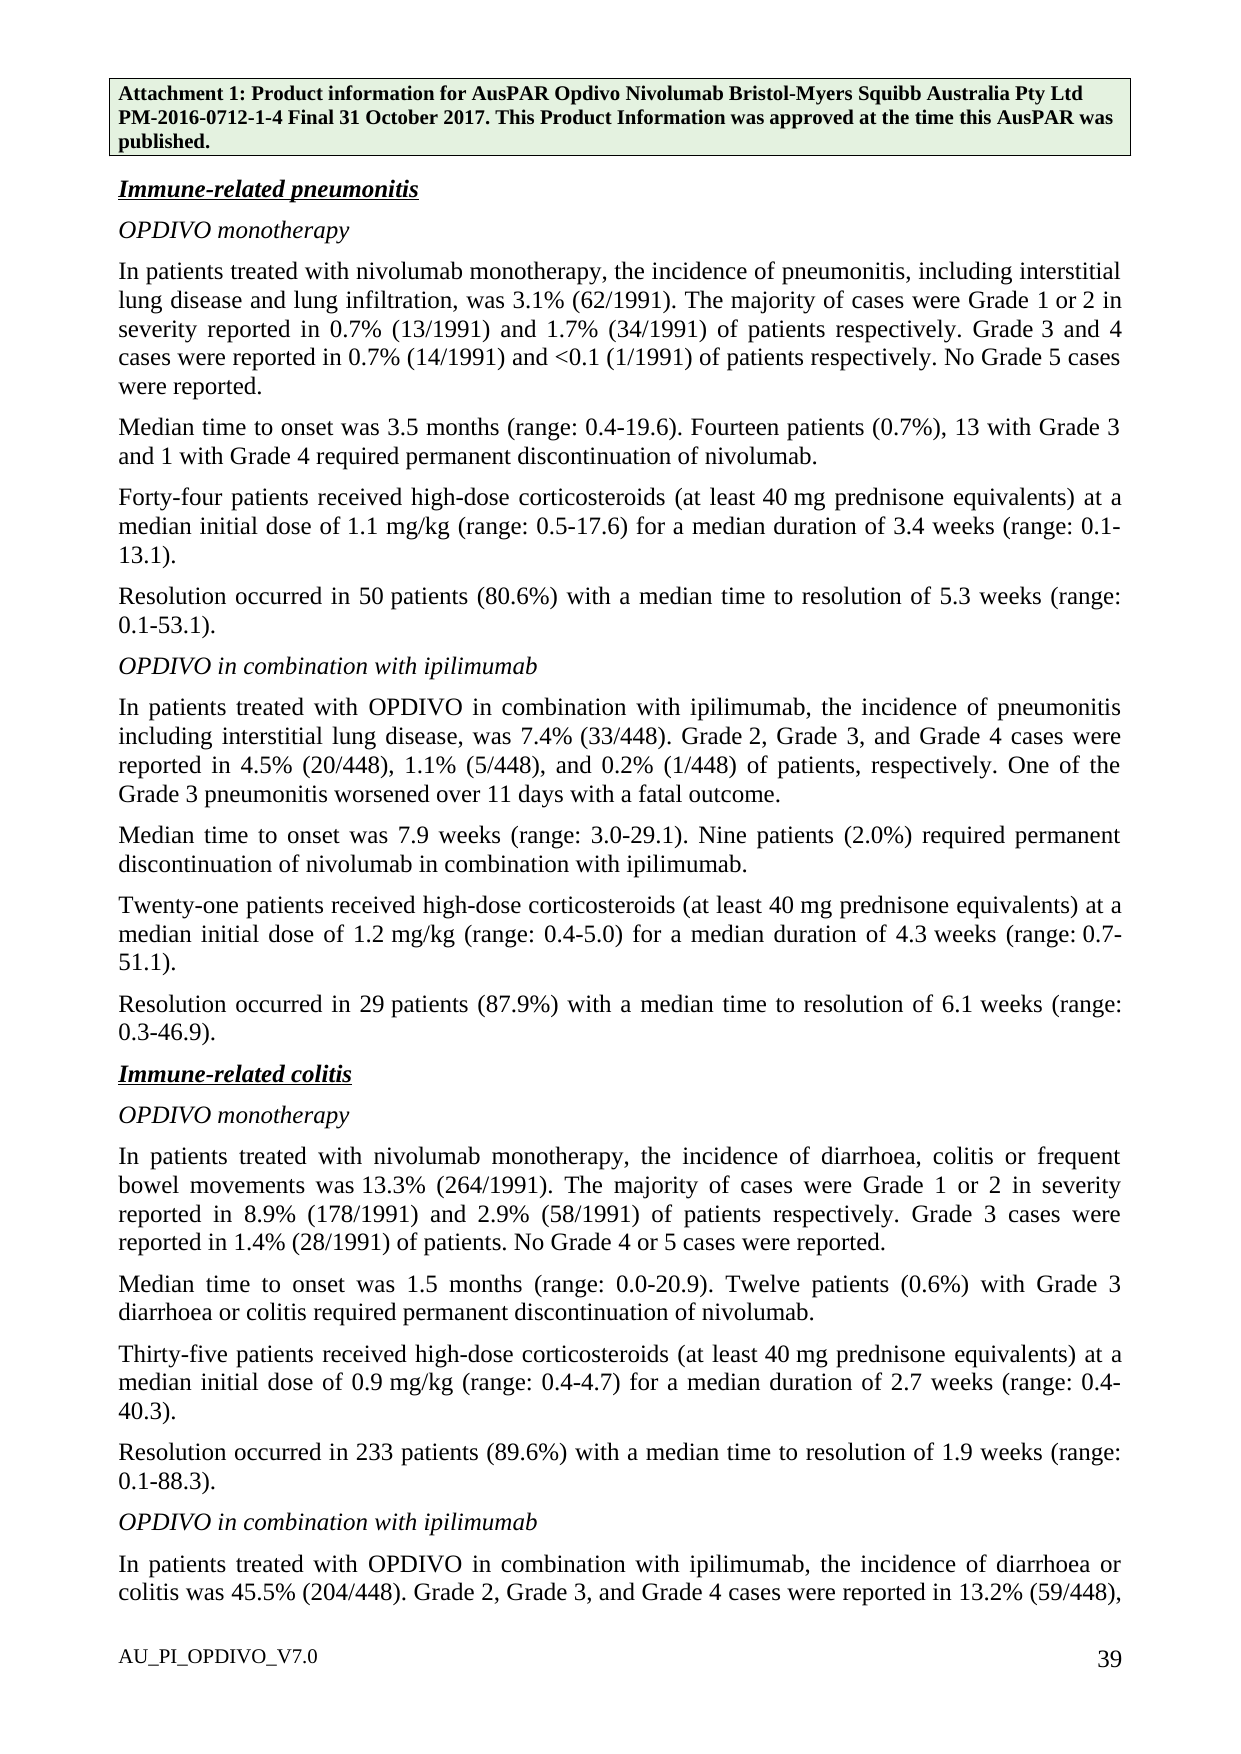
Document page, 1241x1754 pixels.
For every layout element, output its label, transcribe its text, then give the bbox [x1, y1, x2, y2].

subtitle OPDIVO in combination with ipilimumab [118, 1507, 1122, 1536]
text Forty-four patients received high-dose corticosteroids (at least 40 mg prednisone equivalents) at a median initial dose of 1.1 mg/kg (range: 0.5-17.6) for a median duration of 3.4 weeks (range: 0.1-13.1). [118, 482, 1122, 569]
subtitle OPDIVO monotherapy [118, 1100, 1122, 1129]
text Thirty-five patients received high-dose corticosteroids (at least 40 mg prednisone equivalents) at a median initial dose of 0.9 mg/kg (range: 0.4-4.7) for a median duration of 2.7 weeks (range: 0.4-40.3). [118, 1339, 1122, 1425]
text Median time to onset was 1.5 months (range: 0.0-20.9). Twelve patients (0.6%) with Grade 3 diarrhoea or colitis required permanent discontinuation of nivolumab. [118, 1269, 1122, 1326]
subtitle Immune-related pneumonitis [118, 174, 1122, 202]
subtitle Immune-related colitis [118, 1059, 1122, 1087]
text Resolution occurred in 233 patients (89.6%) with a median time to resolution of 1.9 weeks (range: 0.1-88.3). [118, 1437, 1122, 1495]
text Median time to onset was 7.9 weeks (range: 3.0-29.1). Nine patients (2.0%) required permanent discontinuation of nivolumab in combination with ipilimumab. [118, 820, 1122, 877]
text Resolution occurred in 29 patients (87.9%) with a median time to resolution of 6.1 weeks (range: 0.3-46.9). [118, 989, 1122, 1046]
text In patients treated with OPDIVO in combination with ipilimumab, the incidence of pneumonitis including interstitial lung disease, was 7.4% (33/448). Grade 2, Grade 3, and Grade 4 cases were reported in 4.5% (20/448), 1.1% (5/448), and 0.2% (1/448) of patients, respectively. One of the Grade 3 pneumonitis worsened over 11 days with a fatal outcome. [118, 692, 1122, 807]
subtitle OPDIVO in combination with ipilimumab [118, 651, 1122, 680]
text In patients treated with nivolumab monotherapy, the incidence of pneumonitis, including interstitial lung disease and lung infiltration, was 3.1% (62/1991). The majority of cases were Grade 1 or 2 in severity reported in 0.7% (13/1991) and 1.7% (34/1991) of patients respectively. Grade 3 and 4 cases were reported in 0.7% (14/1991) and <0.1 (1/1991) of patients respectively. No Grade 5 cases were reported. [118, 256, 1122, 400]
text Median time to onset was 3.5 months (range: 0.4-19.6). Fourteen patients (0.7%), 13 with Grade 3 and 1 with Grade 4 required permanent discontinuation of nivolumab. [118, 412, 1122, 470]
text Twenty-one patients received high-dose corticosteroids (at least 40 mg prednisone equivalents) at a median initial dose of 1.2 mg/kg (range: 0.4-5.0) for a median duration of 4.3 weeks (range: 0.7-51.1). [118, 890, 1122, 976]
text In patients treated with nivolumab monotherapy, the incidence of diarrhoea, colitis or frequent bowel movements was 13.3% (264/1991). The majority of cases were Grade 1 or 2 in severity reported in 8.9% (178/1991) and 2.9% (58/1991) of patients respectively. Grade 3 cases were reported in 1.4% (28/1991) of patients. No Grade 4 or 5 cases were reported. [118, 1141, 1122, 1256]
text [118, 1549, 1122, 1606]
subtitle OPDIVO monotherapy [118, 215, 1122, 244]
text Resolution occurred in 50 patients (80.6%) with a median time to resolution of 5.3 weeks (range: 0.1-53.1). [118, 581, 1122, 639]
